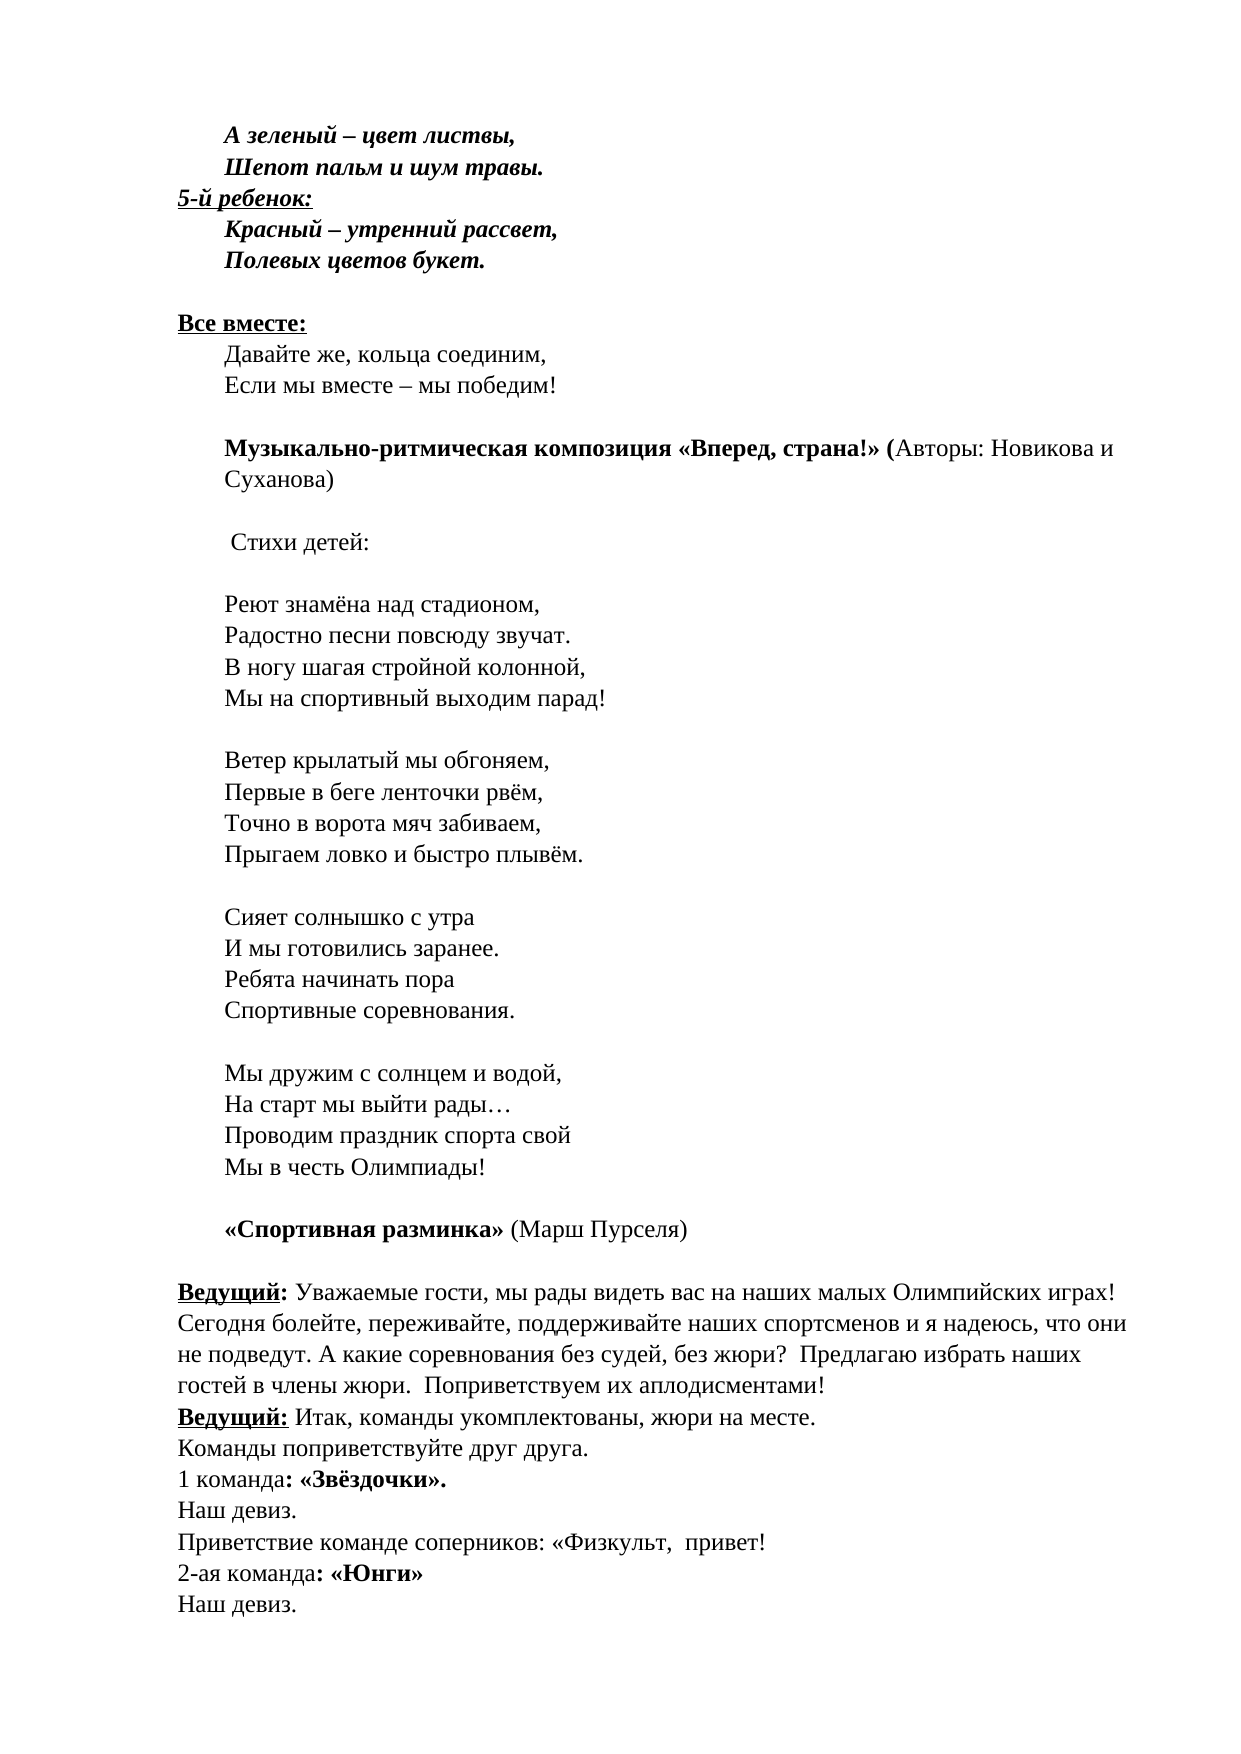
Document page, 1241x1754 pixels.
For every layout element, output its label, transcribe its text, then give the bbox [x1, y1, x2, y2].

text Ведущий: Уважаемые гости, мы рады видеть вас на наших малых Олимпийских играх! Сегодня болейте, переживайте, поддерживайте наших спортсменов и я надеюсь, что они не подведут. А какие соревнования без судей, без жюри? Предлагаю избрать наших гостей в члены жюри. Поприветствуем их аплодисментами! [177, 1274, 1152, 1399]
text Ведущий: Итак, команды укомплектованы, жюри на месте. [177, 1399, 1152, 1431]
text 1 команда: «Звёздочки». [177, 1462, 1152, 1493]
text И мы готовились заранее. [224, 931, 1152, 962]
text Приветствие команде соперников: «Физкульт, привет! [177, 1524, 1152, 1556]
text Ветер крылатый мы обгоняем, [224, 743, 1152, 774]
text Проводим праздник спорта свой [224, 1118, 1152, 1149]
text Наш девиз. [177, 1587, 1152, 1618]
text 5-й ребенок: [177, 181, 1152, 212]
text А зеленый – цвет листвы, [224, 118, 1152, 149]
text Реют знамёна над стадионом, [224, 587, 1152, 618]
text Шепот пальм и шум травы. [224, 149, 1152, 181]
text Прыгаем ловко и быстро плывём. [224, 837, 1152, 868]
text «Спортивная разминка» (Марш Пурселя) [224, 1212, 1152, 1243]
text Стихи детей: [224, 524, 1152, 556]
text Мы в честь Олимпиады! [224, 1149, 1152, 1181]
text Мы на спортивный выходим парад! [224, 681, 1152, 712]
text Мы дружим с солнцем и водой, [224, 1056, 1152, 1087]
text На старт мы выйти рады… [224, 1087, 1152, 1118]
text Сияет солнышко с утра [224, 899, 1152, 931]
text Спортивные соревнования. [224, 993, 1152, 1024]
text Красный – утренний рассвет, [224, 212, 1152, 243]
text Команды поприветствуйте друг друга. [177, 1431, 1152, 1462]
text 2-ая команда: «Юнги» [177, 1556, 1152, 1587]
text Радостно песни повсюду звучат. [224, 618, 1152, 649]
text Все вместе: [177, 306, 1152, 337]
text Точно в ворота мяч забиваем, [224, 806, 1152, 837]
text Давайте же, кольца соединим, [224, 337, 1152, 368]
text Музыкально-ритмическая композиция «Вперед, страна!» (Авторы: Новикова и Суханова) [224, 431, 1152, 493]
text В ногу шагая стройной колонной, [224, 649, 1152, 681]
text Первые в беге ленточки рвём, [224, 774, 1152, 806]
text Ребята начинать пора [224, 962, 1152, 993]
text Если мы вместе – мы победим! [224, 368, 1152, 399]
text Полевых цветов букет. [224, 243, 1152, 274]
text Наш девиз. [177, 1493, 1152, 1524]
